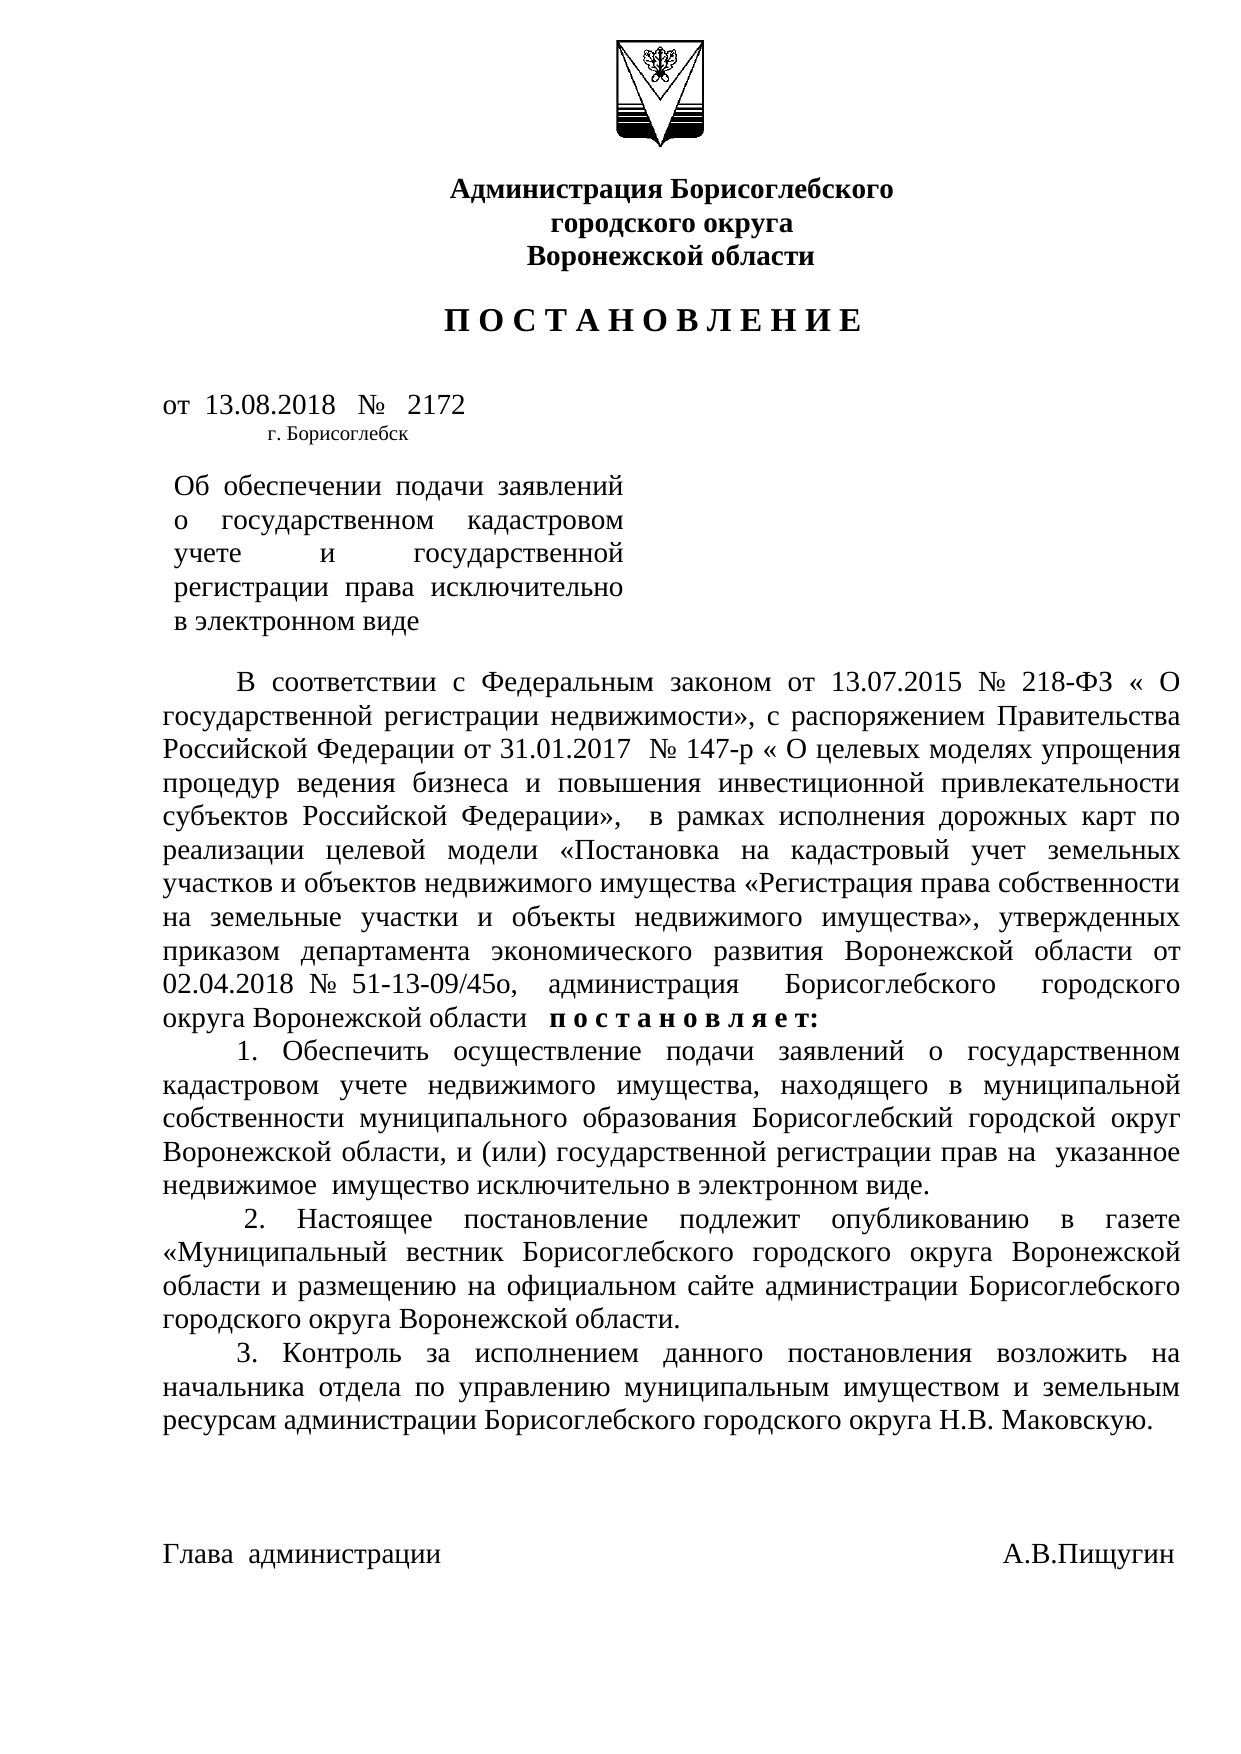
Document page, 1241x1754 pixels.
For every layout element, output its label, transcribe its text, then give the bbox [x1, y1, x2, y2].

picture [616, 40, 704, 147]
text от 13.08.2018 № 2172 [162, 387, 1143, 421]
text 2. Настоящее постановление подлежит опубликованию в газете «Муниципальный вестник Борисоглебского городского округа Воронежской области и размещению на официальном сайте администрации Борисоглебского городского округа Воронежской области. [162, 1201, 1181, 1335]
text В соответствии с Федеральным законом от 13.07.2015 № 218-ФЗ « О государственной регистрации недвижимости», с распоряжением Правительства Российской Федерации от 31.01.2017 № 147-р « О целевых моделях упрощения процедур ведения бизнеса и повышения инвестиционной привлекательности субъектов Российской Федерации», в рамках исполнения дорожных карт по реализации целевой модели «Постановка на кадастровый учет земельных участков и объектов недвижимого имущества «Регистрация права собственности на земельные участки и объекты недвижимого имущества», утвержденных приказом департамента экономического развития Воронежской области от 02.04.2018 № 51-13-09/45о, администрация Борисоглебского городского округа Воронежской области п о с т а н о в л я е т: [162, 664, 1181, 1033]
text Воронежской области [162, 238, 1143, 272]
table_header Об обеспечении подачи заявлений о государственном кадастровом учете и государственной регистрации права исключительно в электронном виде [163, 469, 635, 636]
text 3. Контроль за исполнением данного постановления возложить на начальника отдела по управлению муниципальным имуществом и земельным ресурсам администрации Борисоглебского городского округа Н.В. Маковскую. [162, 1335, 1181, 1436]
text городского округа [162, 205, 1181, 238]
text 1. Обеспечить осуществление подачи заявлений о государственном кадастровом учете недвижимого имущества, находящего в муниципальной собственности муниципального образования Борисоглебский городской округ Воронежской области, и (или) государственной регистрации прав на указанное недвижимое имущество исключительно в электронном виде. [162, 1033, 1181, 1201]
text г. Борисоглебск [162, 421, 1143, 444]
text Администрация Борисоглебского [162, 171, 1181, 205]
text П О С Т А Н О В Л Е Н И Е [162, 301, 1143, 339]
text Глава администрации А.В.Пищугин [162, 1536, 1181, 1570]
